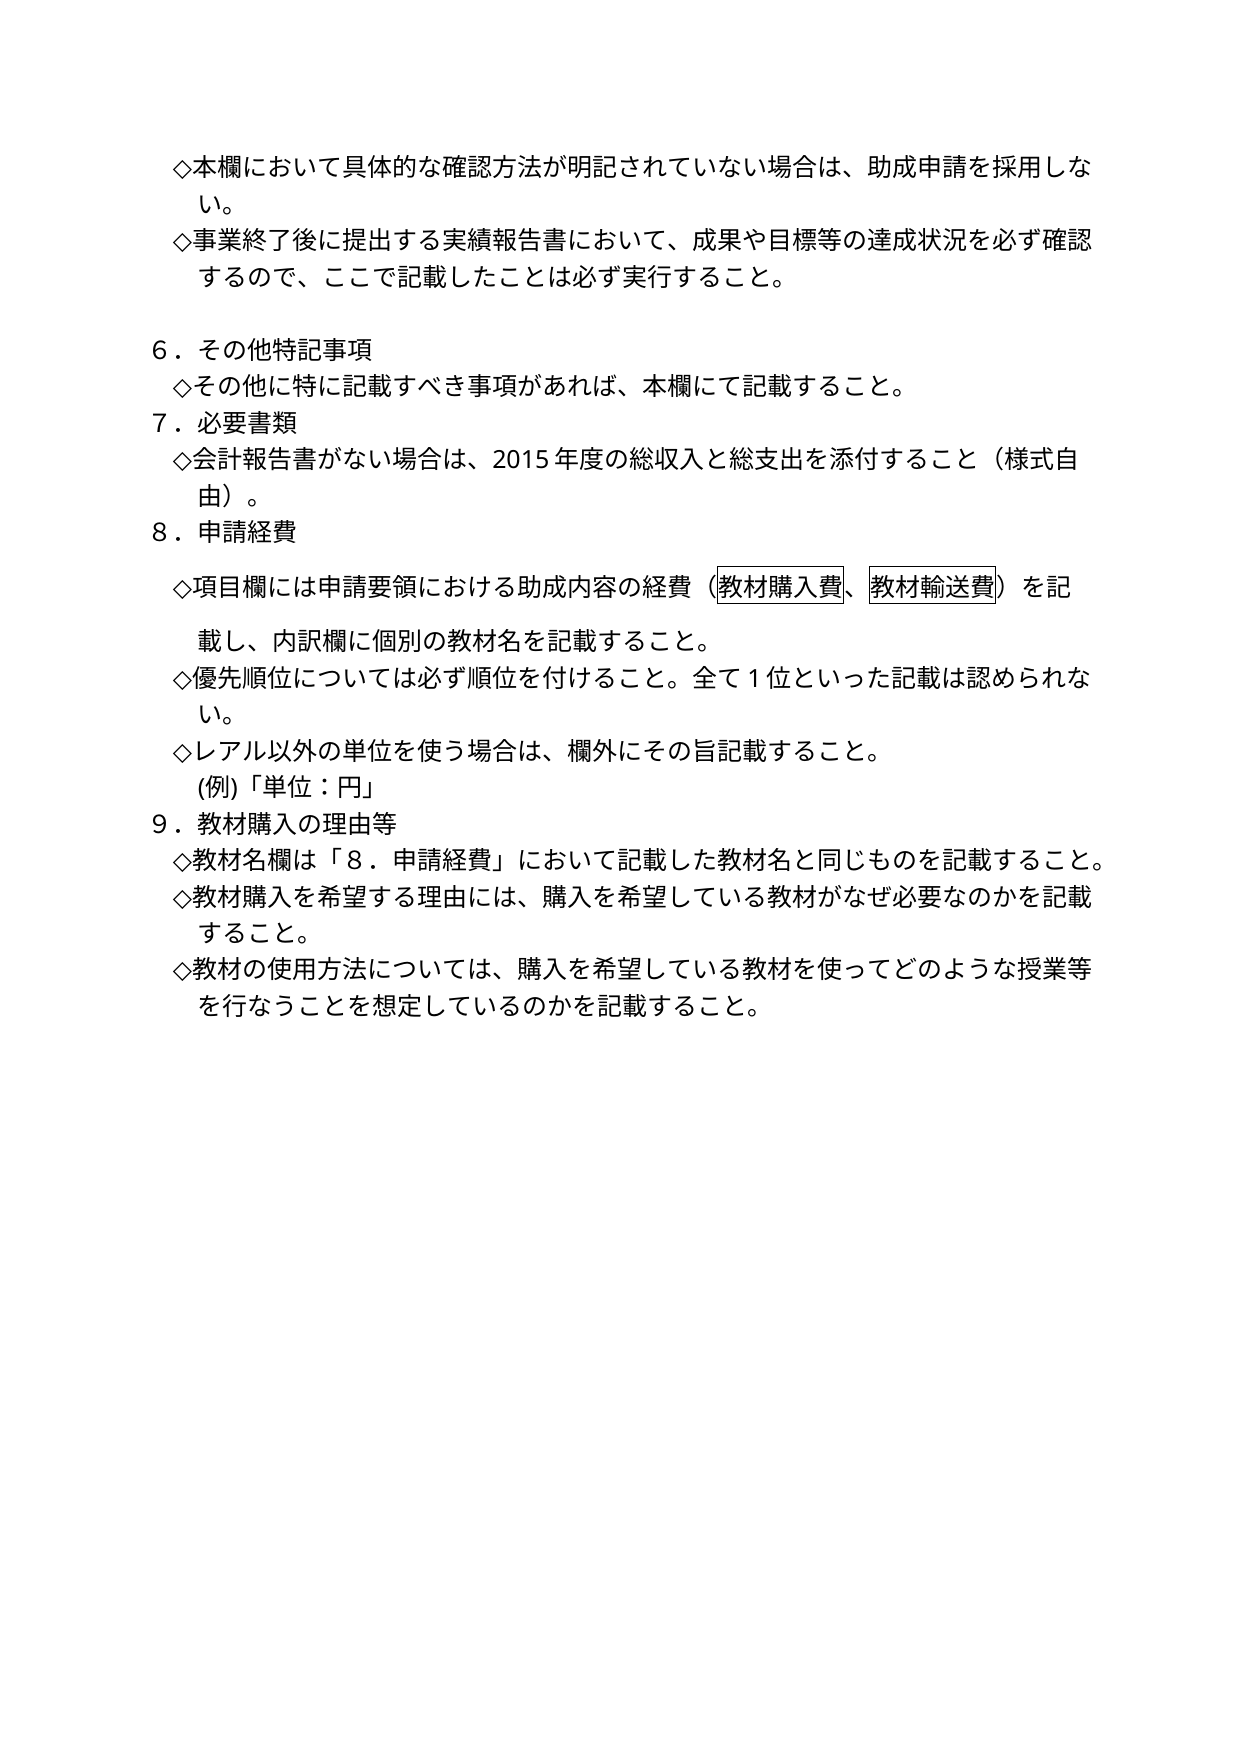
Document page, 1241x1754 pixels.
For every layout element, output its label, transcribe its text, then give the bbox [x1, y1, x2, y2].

text ◇教材購入を希望する理由には、購入を希望している教材がなぜ必要なのかを記載すること。 [173, 877, 1092, 950]
text ◇項目欄には申請要領における助成内容の経費（教材購入費、教材輸送費）を記載し、内訳欄に個別の教材名を記載すること。 [173, 549, 1092, 658]
text ９．教材購入の理由等 [148, 804, 1092, 841]
text ◇レアル以外の単位を使う場合は、欄外にその旨記載すること。 [173, 731, 1092, 768]
text ◇教材名欄は「８．申請経費」において記載した教材名と同じものを記載すること。 [173, 841, 1092, 877]
text (例)「単位：円」 [173, 768, 1092, 804]
text ◇事業終了後に提出する実績報告書において、成果や目標等の達成状況を必ず確認するので、ここで記載したことは必ず実行すること。 [173, 221, 1092, 294]
text ７．必要書類 [148, 403, 1092, 439]
text ◇本欄において具体的な確認方法が明記されていない場合は、助成申請を採用しない。 [173, 148, 1092, 221]
text ◇優先順位については必ず順位を付けること。全て1位といった記載は認められない。 [173, 658, 1092, 731]
text ◇教材の使用方法については、購入を希望している教材を使ってどのような授業等を行なうことを想定しているのかを記載すること。 [173, 950, 1092, 1023]
text ◇会計報告書がない場合は、2015年度の総収入と総支出を添付すること（様式自由）。 [173, 439, 1092, 512]
text ◇その他に特に記載すべき事項があれば、本欄にて記載すること。 [173, 367, 1092, 403]
text ８．申請経費 [148, 512, 1092, 549]
text ６．その他特記事項 [148, 330, 1092, 367]
